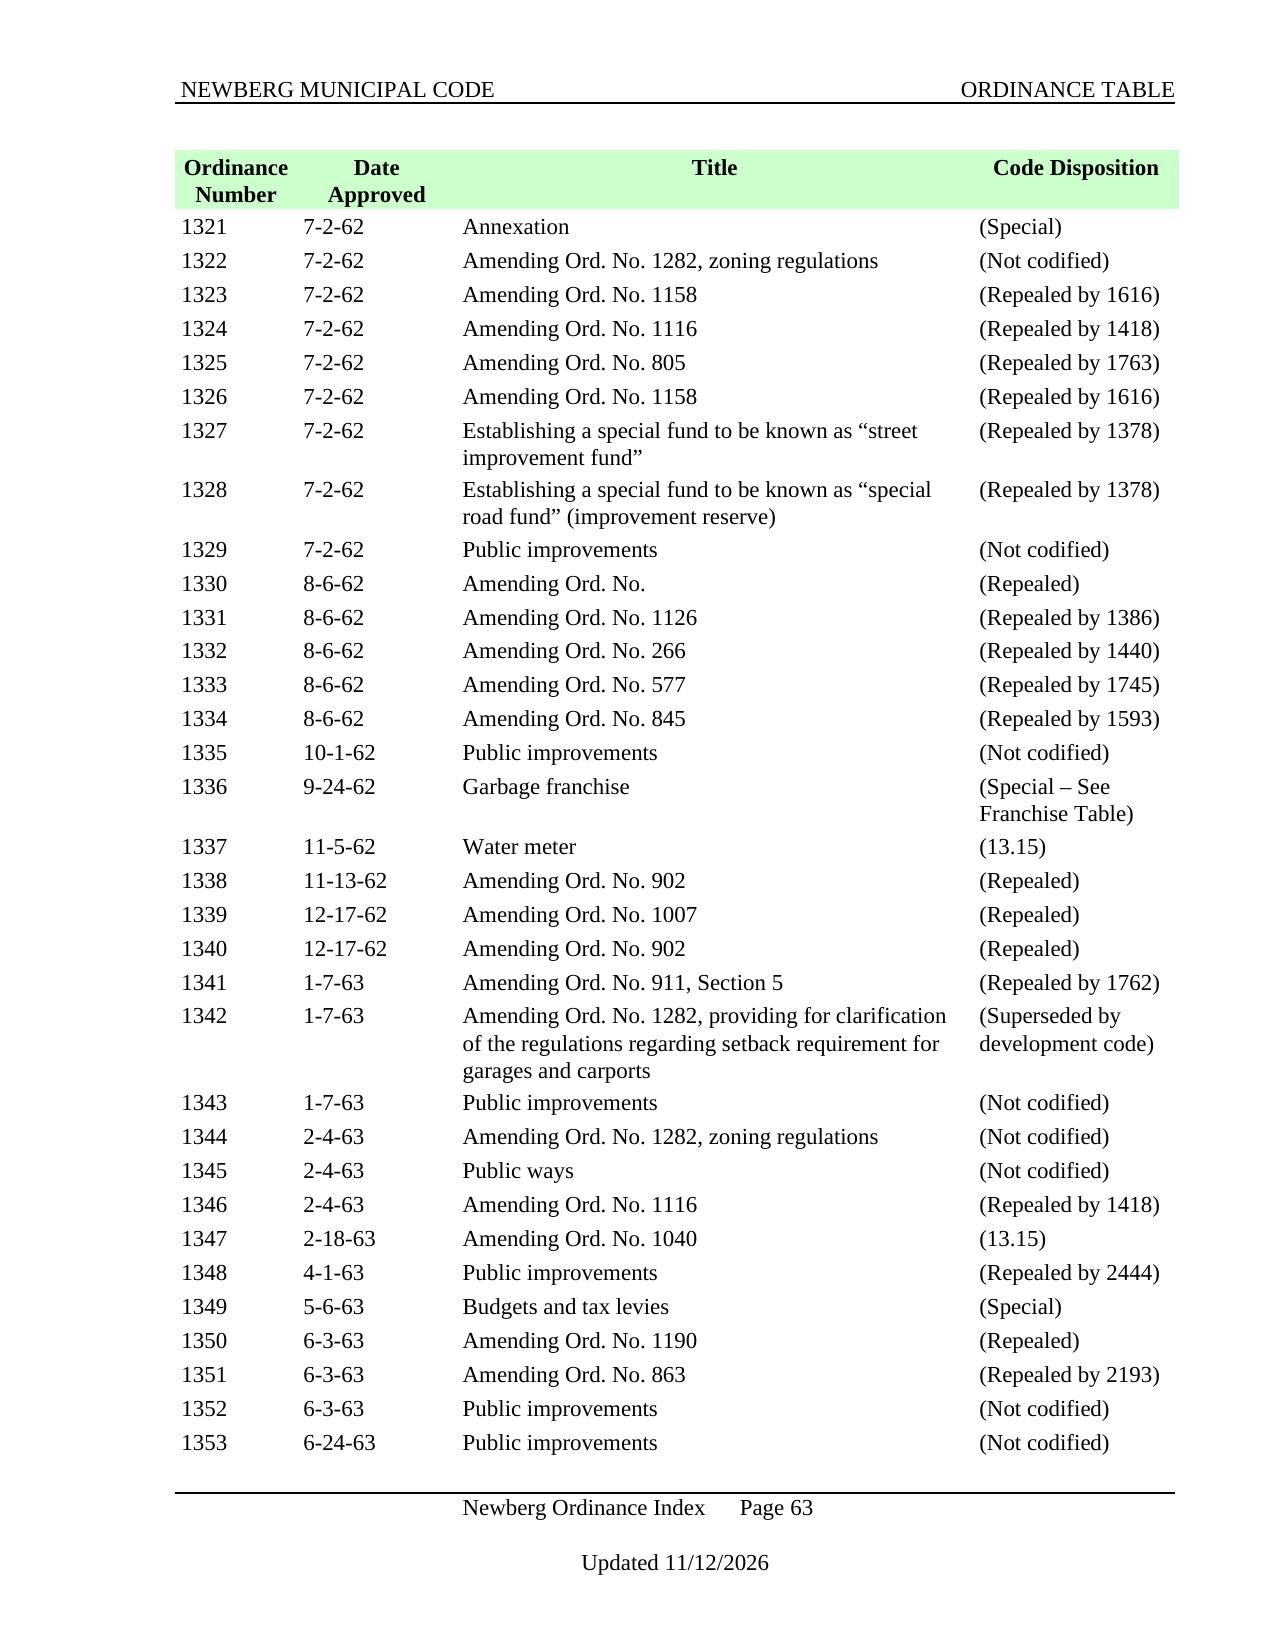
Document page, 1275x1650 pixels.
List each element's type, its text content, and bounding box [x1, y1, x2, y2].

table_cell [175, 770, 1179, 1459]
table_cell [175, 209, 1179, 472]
table_header Date Approved [297, 150, 456, 209]
table_header Ordinance Number [175, 150, 297, 209]
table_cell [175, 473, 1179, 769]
table_header Code Disposition [973, 150, 1179, 209]
table_header Title [456, 150, 973, 209]
